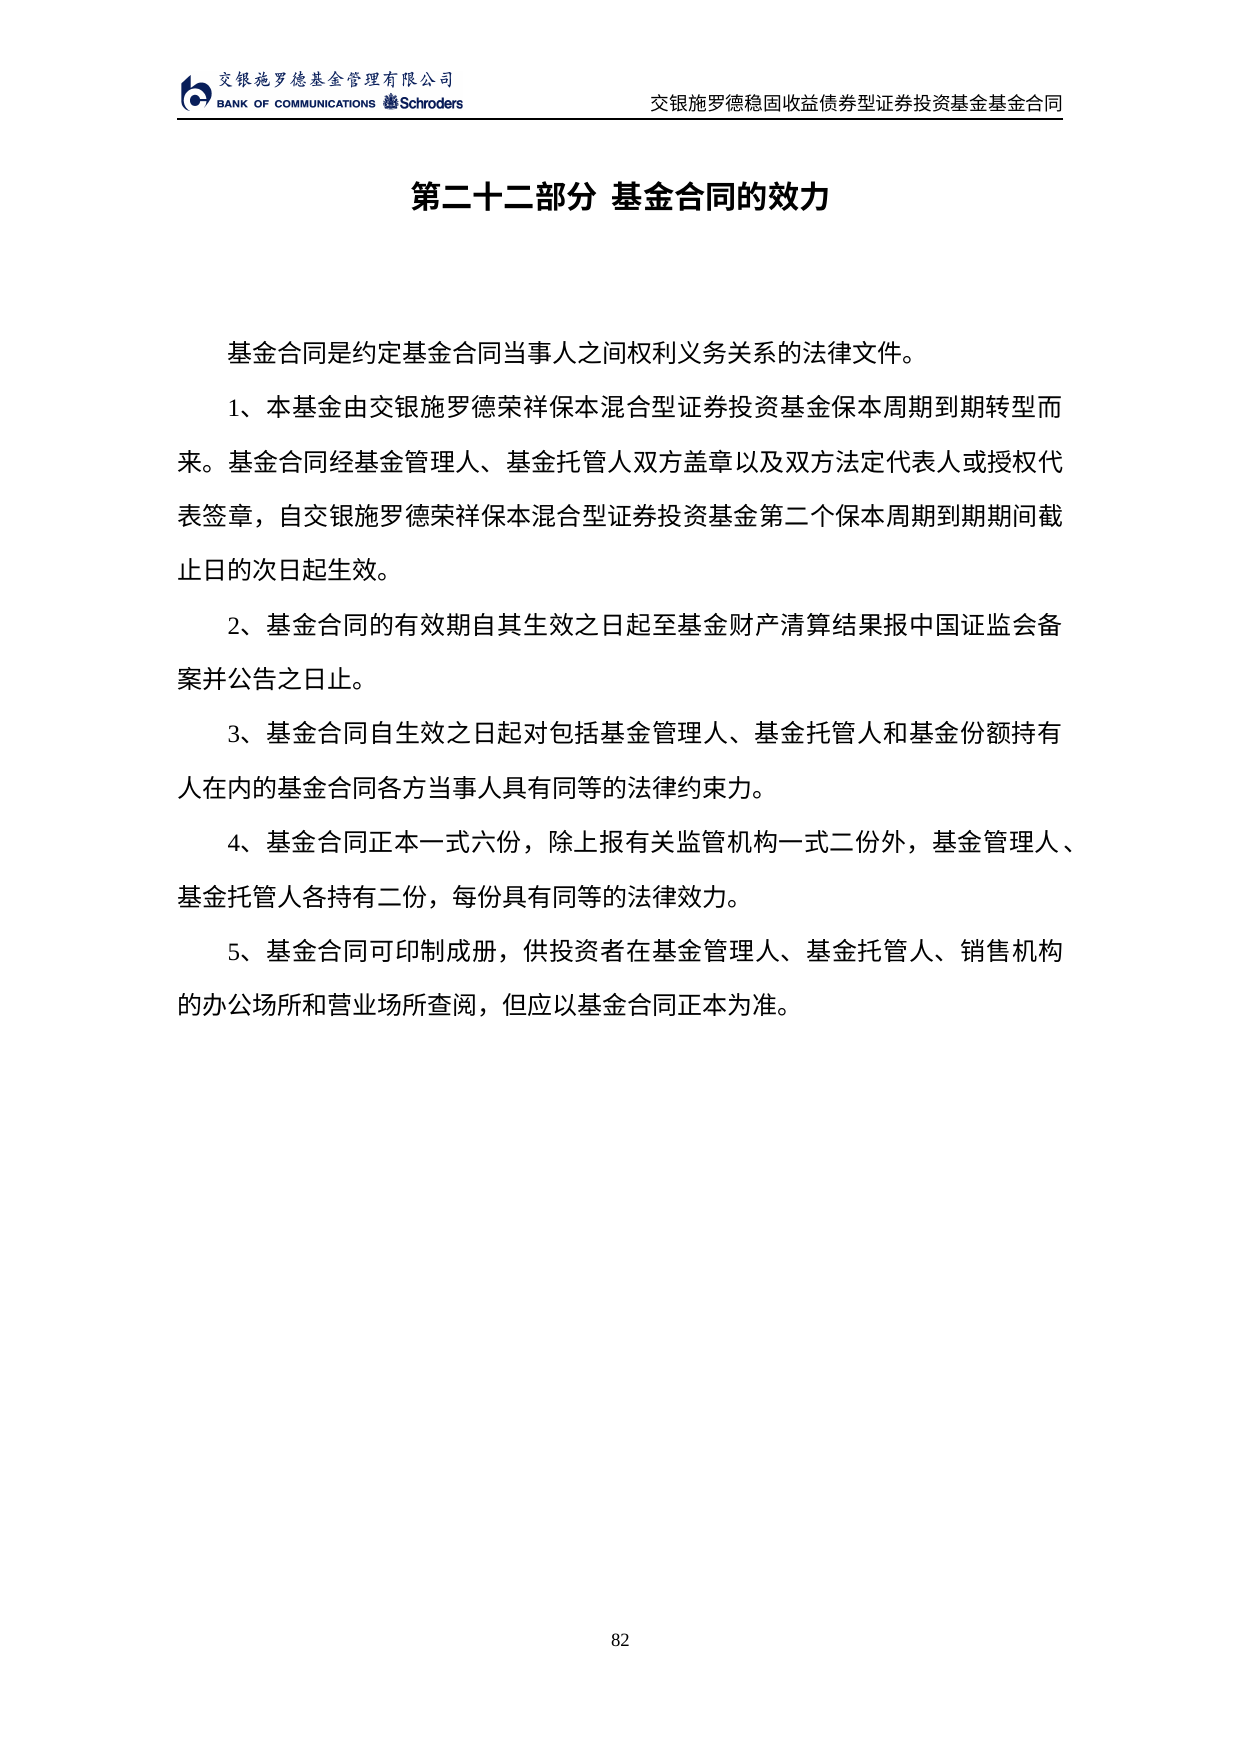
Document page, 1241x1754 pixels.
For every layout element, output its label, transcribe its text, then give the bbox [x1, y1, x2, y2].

text 2、基金合同的有效期自其生效之日起至基金财产清算结果报中国证监会备案并公告之日止。 [177, 605, 1063, 696]
text 3、基金合同自生效之日起对包括基金管理人、基金托管人和基金份额持有人在内的基金合同各方当事人具有同等的法律约束力。 [177, 714, 1063, 804]
subtitle 第二十二部分 基金合同的效力 [177, 162, 1063, 227]
picture [181, 71, 463, 111]
text 1、本基金由交银施罗德荣祥保本混合型证券投资基金保本周期到期转型而来。基金合同经基金管理人、基金托管人双方盖章以及双方法定代表人或授权代表签章，自交银施罗德荣祥保本混合型证券投资基金第二个保本周期到期期间截止日的次日起生效。 [177, 388, 1063, 587]
text 5、基金合同可印制成册，供投资者在基金管理人、基金托管人、销售机构的办公场所和营业场所查阅，但应以基金合同正本为准。 [177, 931, 1063, 1022]
text 4、基金合同正本一式六份，除上报有关监管机构一式二份外，基金管理人、基金托管人各持有二份，每份具有同等的法律效力。 [177, 823, 1063, 913]
text 基金合同是约定基金合同当事人之间权利义务关系的法律文件。 [177, 333, 1063, 369]
